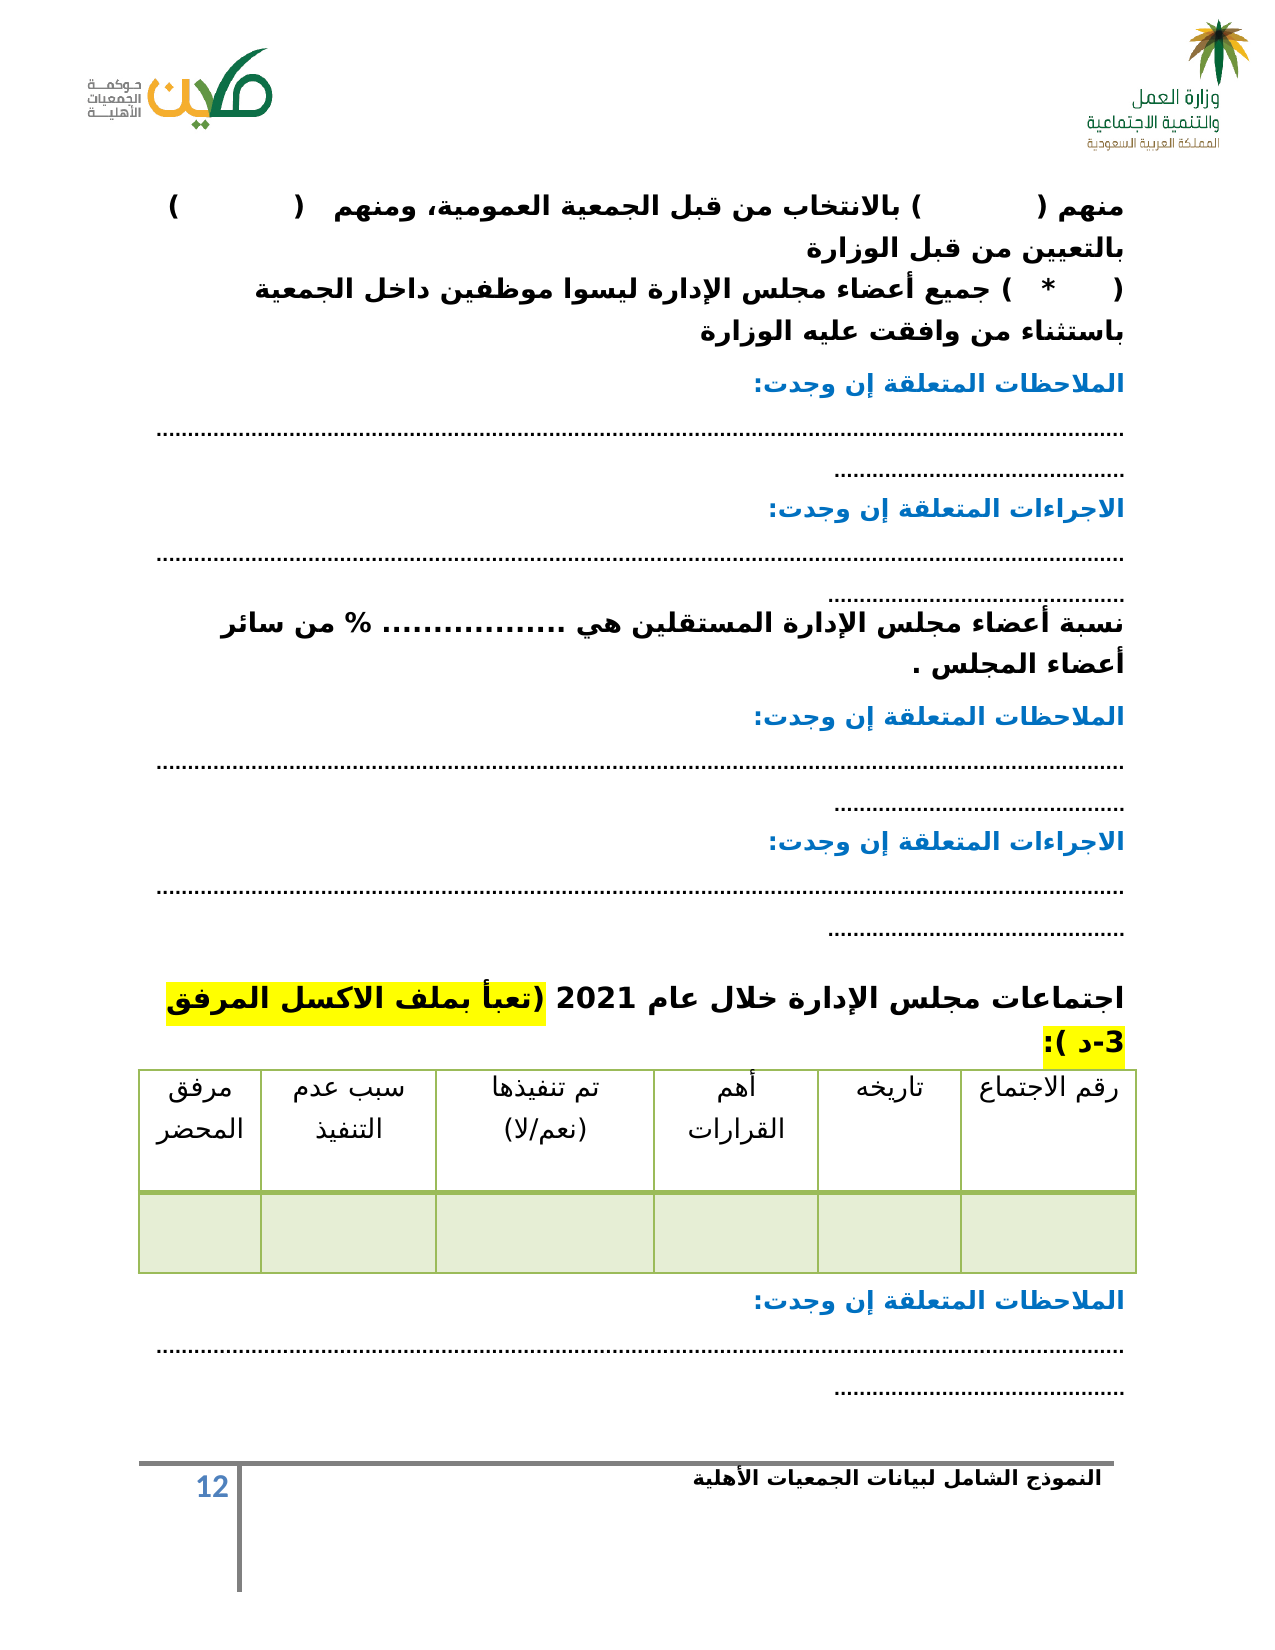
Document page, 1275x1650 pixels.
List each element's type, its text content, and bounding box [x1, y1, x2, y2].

table_header سبب عدم التنفيذ [262, 1071, 435, 1190]
text منهم ( ) بالانتخاب من قبل الجمعية العمومية، ومنهم ( ) بالتعيين من قبل الوزارة [150, 190, 1125, 273]
table_cell [140, 1195, 260, 1272]
table_header أهم القرارات [655, 1071, 817, 1190]
table_cell [819, 1195, 960, 1272]
table_header تاريخه [819, 1071, 960, 1190]
table_cell [655, 1195, 817, 1272]
text نسبة أعضاء مجلس الإدارة المستقلين هي .................. % من سائر أعضاء المجلس . [150, 607, 1125, 690]
table_header تم تنفيذها (نعم/لا) [437, 1071, 653, 1190]
text اجتماعات مجلس الإدارة خلال عام 2021 (تعبأ بملف الاكسل المرفق 3-د ): [150, 982, 1125, 1069]
table_header رقم الاجتماع [962, 1071, 1135, 1190]
text الملاحظات المتعلقة إن وجدت: ....................................................................................................................................................................................................... [150, 690, 1125, 815]
picture [0, 0, 1273, 166]
table_header مرفق المحضر [140, 1071, 260, 1190]
text الاجراءات المتعلقة إن وجدت: ........................................................................................................................................................................................................ [150, 482, 1125, 607]
table_cell [262, 1195, 435, 1272]
text ( * ) جميع أعضاء مجلس الإدارة ليسوا موظفين داخل الجمعية باستثناء من وافقت عليه الوزارة [150, 273, 1125, 357]
text الملاحظات المتعلقة إن وجدت: ....................................................................................................................................................................................................... [150, 357, 1125, 482]
text الاجراءات المتعلقة إن وجدت: ........................................................................................................................................................................................................ [150, 815, 1125, 940]
table_cell [962, 1195, 1135, 1272]
text الملاحظات المتعلقة إن وجدت: ....................................................................................................................................................................................................... [150, 1274, 1125, 1399]
table_cell [437, 1195, 653, 1272]
